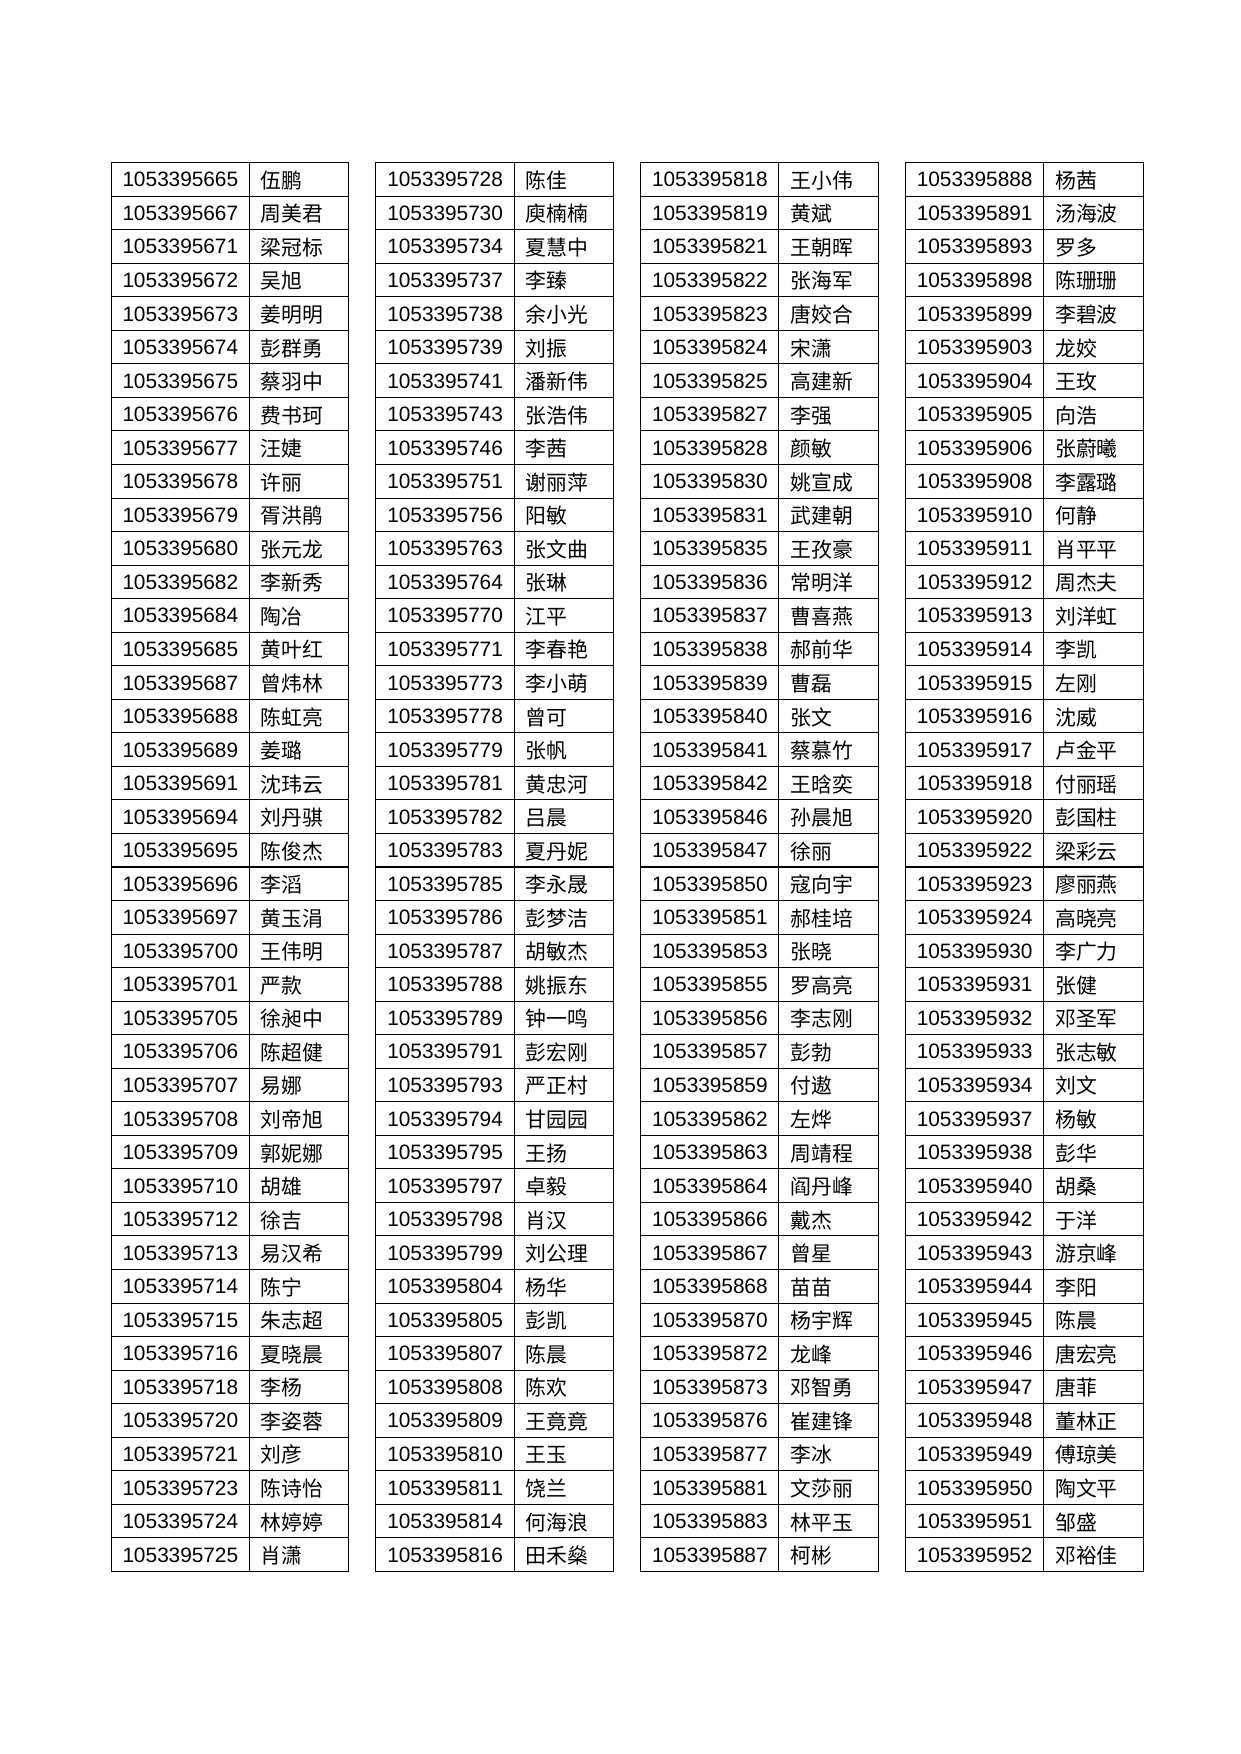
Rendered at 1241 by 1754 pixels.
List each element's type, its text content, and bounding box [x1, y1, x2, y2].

table_cell 王晗奕 [779, 767, 878, 799]
table_cell 1053395795 [376, 1136, 514, 1168]
table_cell 徐丽 [779, 834, 878, 866]
table_cell 邹盛 [1044, 1505, 1143, 1537]
table_cell 朱志超 [250, 1304, 348, 1336]
table_cell 1053395923 [906, 868, 1043, 900]
table_cell 1053395943 [906, 1236, 1043, 1269]
table_cell 曹磊 [779, 666, 878, 699]
table_cell 陈俊杰 [250, 834, 348, 866]
table_cell 1053395934 [906, 1069, 1043, 1101]
table_cell 1053395916 [906, 700, 1043, 732]
table_cell 李小萌 [515, 666, 613, 699]
table_cell 1053395822 [641, 264, 778, 296]
table_cell 肖潇 [250, 1538, 348, 1571]
table_cell 陈欢 [515, 1371, 613, 1403]
table_cell 张志敏 [1044, 1035, 1143, 1068]
table_cell 王玫 [1044, 364, 1143, 397]
table_cell 廖丽燕 [1044, 868, 1143, 900]
table_cell 李茜 [515, 431, 613, 464]
table_cell 1053395688 [112, 700, 249, 732]
table_cell 1053395674 [112, 331, 249, 363]
table_cell 1053395948 [906, 1404, 1043, 1437]
table_cell 1053395781 [376, 767, 514, 799]
table_cell 文莎丽 [779, 1471, 878, 1504]
table_cell 杨茜 [1044, 163, 1143, 196]
table_cell 1053395734 [376, 230, 514, 263]
table_cell 董林正 [1044, 1404, 1143, 1437]
table_cell 1053395853 [641, 935, 778, 967]
table_cell 杨宇辉 [779, 1304, 878, 1336]
table_cell 王竟竟 [515, 1404, 613, 1437]
table_cell 陈珊珊 [1044, 264, 1143, 296]
table_cell 潘新伟 [515, 364, 613, 397]
table_cell 李冰 [779, 1438, 878, 1470]
table_cell 1053395770 [376, 599, 514, 632]
table_cell 徐吉 [250, 1203, 348, 1235]
table_cell 戴杰 [779, 1203, 878, 1235]
table_cell 1053395842 [641, 767, 778, 799]
table_cell 肖汉 [515, 1203, 613, 1235]
table_cell 费书珂 [250, 398, 348, 430]
table_cell 王扬 [515, 1136, 613, 1168]
table_cell 彭华 [1044, 1136, 1143, 1168]
table_cell 1053395911 [906, 532, 1043, 564]
table_cell 邓裕佳 [1044, 1538, 1143, 1571]
table_cell 彭宏刚 [515, 1035, 613, 1068]
table_cell 1053395899 [906, 297, 1043, 330]
table_cell 付遨 [779, 1069, 878, 1101]
table_cell 王孜豪 [779, 532, 878, 564]
table_cell 1053395898 [906, 264, 1043, 296]
table_cell 邓智勇 [779, 1371, 878, 1403]
table_cell 1053395922 [906, 834, 1043, 866]
table_cell 沈威 [1044, 700, 1143, 732]
table_cell 1053395782 [376, 800, 514, 833]
table_cell 1053395857 [641, 1035, 778, 1068]
table_cell 胥洪鹃 [250, 499, 348, 531]
table_cell 邓圣军 [1044, 1002, 1143, 1034]
table_cell 彭梦洁 [515, 901, 613, 933]
table_cell 1053395677 [112, 431, 249, 464]
table_cell 1053395913 [906, 599, 1043, 632]
table_cell 1053395947 [906, 1371, 1043, 1403]
table_cell 1053395707 [112, 1069, 249, 1101]
table_cell 阎丹峰 [779, 1169, 878, 1202]
table_cell 1053395940 [906, 1169, 1043, 1202]
table_cell 陈宁 [250, 1270, 348, 1302]
table_cell 1053395679 [112, 499, 249, 531]
table_cell 傅琼美 [1044, 1438, 1143, 1470]
table_cell 林婷婷 [250, 1505, 348, 1537]
table_cell 1053395864 [641, 1169, 778, 1202]
table_cell 1053395697 [112, 901, 249, 933]
table_cell 1053395804 [376, 1270, 514, 1302]
table_cell 于洋 [1044, 1203, 1143, 1235]
table_cell 夏晓晨 [250, 1337, 348, 1369]
table_cell 1053395798 [376, 1203, 514, 1235]
table_cell 汪婕 [250, 431, 348, 464]
table_cell 陈晨 [1044, 1304, 1143, 1336]
table_cell 1053395830 [641, 465, 778, 497]
table_cell 武建朝 [779, 499, 878, 531]
table_cell 1053395824 [641, 331, 778, 363]
table_cell 1053395851 [641, 901, 778, 933]
table_cell 1053395724 [112, 1505, 249, 1537]
table_cell 1053395924 [906, 901, 1043, 933]
table_cell 1053395789 [376, 1002, 514, 1034]
table_cell 1053395945 [906, 1304, 1043, 1336]
table_cell 苗苗 [779, 1270, 878, 1302]
table_cell 1053395904 [906, 364, 1043, 397]
table_cell 夏慧中 [515, 230, 613, 263]
table_cell 1053395908 [906, 465, 1043, 497]
table_cell 田禾燊 [515, 1538, 613, 1571]
table_cell 1053395808 [376, 1371, 514, 1403]
table_cell 1053395671 [112, 230, 249, 263]
table_cell 1053395946 [906, 1337, 1043, 1369]
table_cell 1053395716 [112, 1337, 249, 1369]
table_cell 1053395846 [641, 800, 778, 833]
table_cell 李碧波 [1044, 297, 1143, 330]
table_cell 1053395728 [376, 163, 514, 196]
table_cell 1053395836 [641, 566, 778, 598]
table_cell 宋潇 [779, 331, 878, 363]
table_cell 1053395805 [376, 1304, 514, 1336]
table_cell 许丽 [250, 465, 348, 497]
table_cell 李露璐 [1044, 465, 1143, 497]
table_cell 陶文平 [1044, 1471, 1143, 1504]
table_cell 1053395850 [641, 868, 778, 900]
table_cell 1053395712 [112, 1203, 249, 1235]
table_cell 1053395807 [376, 1337, 514, 1369]
table_cell 陶冶 [250, 599, 348, 632]
table_cell 吴旭 [250, 264, 348, 296]
table_cell 1053395788 [376, 968, 514, 1001]
table_cell 刘文 [1044, 1069, 1143, 1101]
table_cell 1053395725 [112, 1538, 249, 1571]
table_cell 1053395856 [641, 1002, 778, 1034]
table_cell 张海军 [779, 264, 878, 296]
table_cell 1053395905 [906, 398, 1043, 430]
table_cell 1053395906 [906, 431, 1043, 464]
table_cell 易汉希 [250, 1236, 348, 1269]
table_cell 夏丹妮 [515, 834, 613, 866]
table_cell 蔡慕竹 [779, 733, 878, 766]
table_cell 彭群勇 [250, 331, 348, 363]
table_cell 1053395721 [112, 1438, 249, 1470]
table_cell 李春艳 [515, 633, 613, 665]
table_cell 庾楠楠 [515, 197, 613, 229]
table_cell 张健 [1044, 968, 1143, 1001]
table_cell 向浩 [1044, 398, 1143, 430]
table_cell 张蔚曦 [1044, 431, 1143, 464]
table_cell 1053395855 [641, 968, 778, 1001]
table_cell 徐昶中 [250, 1002, 348, 1034]
table_cell 1053395737 [376, 264, 514, 296]
table_cell 1053395915 [906, 666, 1043, 699]
table_cell 1053395709 [112, 1136, 249, 1168]
table_cell 唐宏亮 [1044, 1337, 1143, 1369]
table_cell 龙姣 [1044, 331, 1143, 363]
table_cell 周靖程 [779, 1136, 878, 1168]
table_cell 1053395708 [112, 1102, 249, 1135]
table_cell 1053395786 [376, 901, 514, 933]
table_cell 1053395676 [112, 398, 249, 430]
table_cell 卢金平 [1044, 733, 1143, 766]
table_cell 高建新 [779, 364, 878, 397]
table_cell 1053395835 [641, 532, 778, 564]
table_cell 江平 [515, 599, 613, 632]
table_cell 王朝晖 [779, 230, 878, 263]
table_cell 1053395713 [112, 1236, 249, 1269]
table_cell 1053395918 [906, 767, 1043, 799]
table_cell 李志刚 [779, 1002, 878, 1034]
table_cell 曾星 [779, 1236, 878, 1269]
table_cell 1053395814 [376, 1505, 514, 1537]
table_cell 唐菲 [1044, 1371, 1143, 1403]
table_cell 陈超健 [250, 1035, 348, 1068]
table_cell 罗多 [1044, 230, 1143, 263]
table_cell 1053395930 [906, 935, 1043, 967]
table_cell 1053395739 [376, 331, 514, 363]
table_cell 1053395779 [376, 733, 514, 766]
table_cell 钟一鸣 [515, 1002, 613, 1034]
table_cell 杨敏 [1044, 1102, 1143, 1135]
table_cell 胡敏杰 [515, 935, 613, 967]
table_cell 刘丹骐 [250, 800, 348, 833]
table_cell 姚振东 [515, 968, 613, 1001]
table_cell 阳敏 [515, 499, 613, 531]
table_cell 1053395756 [376, 499, 514, 531]
table_cell 余小光 [515, 297, 613, 330]
table_cell 龙峰 [779, 1337, 878, 1369]
table_cell 1053395931 [906, 968, 1043, 1001]
table_cell 1053395887 [641, 1538, 778, 1571]
table_cell 1053395881 [641, 1471, 778, 1504]
table_cell 卓毅 [515, 1169, 613, 1202]
table_cell 王玉 [515, 1438, 613, 1470]
table_cell 1053395893 [906, 230, 1043, 263]
table_cell 肖平平 [1044, 532, 1143, 564]
table_cell 刘帝旭 [250, 1102, 348, 1135]
table_cell 1053395741 [376, 364, 514, 397]
table_cell 张文 [779, 700, 878, 732]
table_cell 1053395888 [906, 163, 1043, 196]
table_cell 1053395870 [641, 1304, 778, 1336]
table_cell 郝桂培 [779, 901, 878, 933]
table_cell 1053395828 [641, 431, 778, 464]
table_cell 张晓 [779, 935, 878, 967]
table_cell 付丽瑶 [1044, 767, 1143, 799]
table_cell 1053395793 [376, 1069, 514, 1101]
table_cell 刘振 [515, 331, 613, 363]
table_cell 李滔 [250, 868, 348, 900]
table_cell 1053395763 [376, 532, 514, 564]
table_cell 1053395680 [112, 532, 249, 564]
table_cell 1053395791 [376, 1035, 514, 1068]
table_cell 蔡羽中 [250, 364, 348, 397]
table_cell 1053395675 [112, 364, 249, 397]
table_cell 王伟明 [250, 935, 348, 967]
table_cell 甘园园 [515, 1102, 613, 1135]
table_cell 1053395689 [112, 733, 249, 766]
table_cell 1053395944 [906, 1270, 1043, 1302]
table_cell 梁彩云 [1044, 834, 1143, 866]
table_cell 郭妮娜 [250, 1136, 348, 1168]
table_cell 1053395773 [376, 666, 514, 699]
table_cell 1053395891 [906, 197, 1043, 229]
table_cell 1053395672 [112, 264, 249, 296]
table_cell 崔建锋 [779, 1404, 878, 1437]
table_cell 1053395700 [112, 935, 249, 967]
table_cell 1053395825 [641, 364, 778, 397]
table_cell 1053395811 [376, 1471, 514, 1504]
table_cell 郝前华 [779, 633, 878, 665]
table_cell 李姿蓉 [250, 1404, 348, 1437]
table_cell 1053395912 [906, 566, 1043, 598]
table_cell 1053395831 [641, 499, 778, 531]
table_cell 1053395665 [112, 163, 249, 196]
table_cell 1053395932 [906, 1002, 1043, 1034]
table_cell 1053395819 [641, 197, 778, 229]
table_cell 1053395903 [906, 331, 1043, 363]
table_cell 1053395818 [641, 163, 778, 196]
table_cell 孙晨旭 [779, 800, 878, 833]
table_cell 柯彬 [779, 1538, 878, 1571]
table_cell 刘洋虹 [1044, 599, 1143, 632]
table_cell 李阳 [1044, 1270, 1143, 1302]
table_cell 高晓亮 [1044, 901, 1143, 933]
table_cell 1053395920 [906, 800, 1043, 833]
table_cell 1053395678 [112, 465, 249, 497]
table_cell 谢丽萍 [515, 465, 613, 497]
table_cell 1053395714 [112, 1270, 249, 1302]
table_cell 1053395794 [376, 1102, 514, 1135]
table_cell 1053395872 [641, 1337, 778, 1369]
table_cell 李新秀 [250, 566, 348, 598]
table_cell 1053395701 [112, 968, 249, 1001]
table_cell 陈佳 [515, 163, 613, 196]
table_cell 1053395950 [906, 1471, 1043, 1504]
table_cell 1053395799 [376, 1236, 514, 1269]
table_cell 1053395764 [376, 566, 514, 598]
table_cell 李杨 [250, 1371, 348, 1403]
table_cell 1053395730 [376, 197, 514, 229]
table_cell 吕晨 [515, 800, 613, 833]
table_cell 常明洋 [779, 566, 878, 598]
table_cell 1053395743 [376, 398, 514, 430]
table_cell 黄忠河 [515, 767, 613, 799]
table_cell 1053395695 [112, 834, 249, 866]
table_cell 1053395866 [641, 1203, 778, 1235]
table_cell 黄玉涓 [250, 901, 348, 933]
table_cell 1053395949 [906, 1438, 1043, 1470]
table_cell 伍鹏 [250, 163, 348, 196]
table_cell 1053395694 [112, 800, 249, 833]
table_cell 刘彦 [250, 1438, 348, 1470]
table_cell 1053395847 [641, 834, 778, 866]
table_cell 张元龙 [250, 532, 348, 564]
table_cell 1053395809 [376, 1404, 514, 1437]
table_cell 1053395746 [376, 431, 514, 464]
table_cell 易娜 [250, 1069, 348, 1101]
table_cell 寇向宇 [779, 868, 878, 900]
table_cell 1053395710 [112, 1169, 249, 1202]
table_cell 1053395810 [376, 1438, 514, 1470]
table_cell 1053395862 [641, 1102, 778, 1135]
table_cell 1053395682 [112, 566, 249, 598]
table_cell 张帆 [515, 733, 613, 766]
table_cell 1053395783 [376, 834, 514, 866]
table_cell 彭国柱 [1044, 800, 1143, 833]
table_cell 张文曲 [515, 532, 613, 564]
table_cell 周美君 [250, 197, 348, 229]
table_cell 刘公理 [515, 1236, 613, 1269]
table_cell 李强 [779, 398, 878, 430]
table_cell 胡桑 [1044, 1169, 1143, 1202]
table_cell 1053395937 [906, 1102, 1043, 1135]
table_cell 1053395785 [376, 868, 514, 900]
table_cell 曾炜林 [250, 666, 348, 699]
table_cell 1053395691 [112, 767, 249, 799]
table_cell 1053395687 [112, 666, 249, 699]
table_cell 1053395738 [376, 297, 514, 330]
table_cell 王小伟 [779, 163, 878, 196]
table_cell 1053395952 [906, 1538, 1043, 1571]
table_cell 彭勃 [779, 1035, 878, 1068]
table_cell 1053395838 [641, 633, 778, 665]
table_cell 1053395873 [641, 1371, 778, 1403]
table_cell 1053395797 [376, 1169, 514, 1202]
table_cell 左刚 [1044, 666, 1143, 699]
table_cell 1053395787 [376, 935, 514, 967]
table_cell 1053395933 [906, 1035, 1043, 1068]
table_cell 1053395667 [112, 197, 249, 229]
table_cell 唐姣合 [779, 297, 878, 330]
table_cell 罗高亮 [779, 968, 878, 1001]
table_cell 1053395863 [641, 1136, 778, 1168]
table_cell 1053395705 [112, 1002, 249, 1034]
table_cell 1053395868 [641, 1270, 778, 1302]
table_cell 胡雄 [250, 1169, 348, 1202]
table_cell 1053395723 [112, 1471, 249, 1504]
table_cell 陈晨 [515, 1337, 613, 1369]
table_cell 1053395951 [906, 1505, 1043, 1537]
table_cell 严正村 [515, 1069, 613, 1101]
table_cell 1053395917 [906, 733, 1043, 766]
table_cell 1053395942 [906, 1203, 1043, 1235]
table_cell 李永晟 [515, 868, 613, 900]
table_cell 1053395840 [641, 700, 778, 732]
table_cell 姜明明 [250, 297, 348, 330]
table_cell 汤海波 [1044, 197, 1143, 229]
table_cell 1053395685 [112, 633, 249, 665]
table_cell 李广力 [1044, 935, 1143, 967]
table_cell 1053395751 [376, 465, 514, 497]
table_cell 彭凯 [515, 1304, 613, 1336]
table_cell 张琳 [515, 566, 613, 598]
table_cell 1053395673 [112, 297, 249, 330]
table_cell 左烨 [779, 1102, 878, 1135]
table_cell 严款 [250, 968, 348, 1001]
table_cell 沈玮云 [250, 767, 348, 799]
table_cell 张浩伟 [515, 398, 613, 430]
table_cell 1053395841 [641, 733, 778, 766]
table_cell 1053395938 [906, 1136, 1043, 1168]
table_cell 1053395914 [906, 633, 1043, 665]
table_cell 1053395771 [376, 633, 514, 665]
table_cell 游京峰 [1044, 1236, 1143, 1269]
table_cell 1053395837 [641, 599, 778, 632]
table_cell 黄斌 [779, 197, 878, 229]
table_cell 1053395910 [906, 499, 1043, 531]
table_cell 李臻 [515, 264, 613, 296]
table_cell 1053395715 [112, 1304, 249, 1336]
table_cell 林平玉 [779, 1505, 878, 1537]
table_cell 黄叶红 [250, 633, 348, 665]
table_cell 李凯 [1044, 633, 1143, 665]
table_cell 1053395867 [641, 1236, 778, 1269]
table_cell 1053395706 [112, 1035, 249, 1068]
table_cell 姚宣成 [779, 465, 878, 497]
table_cell 颜敏 [779, 431, 878, 464]
table_cell 饶兰 [515, 1471, 613, 1504]
table_cell 1053395778 [376, 700, 514, 732]
table_cell 1053395827 [641, 398, 778, 430]
table_cell 杨华 [515, 1270, 613, 1302]
table_cell 1053395718 [112, 1371, 249, 1403]
table_cell 1053395877 [641, 1438, 778, 1470]
table_cell 陈虹亮 [250, 700, 348, 732]
table_cell 陈诗怡 [250, 1471, 348, 1504]
table_cell 1053395821 [641, 230, 778, 263]
table_cell 1053395876 [641, 1404, 778, 1437]
table_cell 1053395684 [112, 599, 249, 632]
table_cell 1053395816 [376, 1538, 514, 1571]
table_cell 1053395696 [112, 868, 249, 900]
table_cell 1053395823 [641, 297, 778, 330]
table_cell 1053395839 [641, 666, 778, 699]
table_cell 周杰夫 [1044, 566, 1143, 598]
table_cell 梁冠标 [250, 230, 348, 263]
table_cell 何海浪 [515, 1505, 613, 1537]
table_cell 姜璐 [250, 733, 348, 766]
table_cell 1053395883 [641, 1505, 778, 1537]
table_cell 曾可 [515, 700, 613, 732]
table_cell 何静 [1044, 499, 1143, 531]
table_cell 1053395720 [112, 1404, 249, 1437]
table_cell 曹喜燕 [779, 599, 878, 632]
table_cell 1053395859 [641, 1069, 778, 1101]
